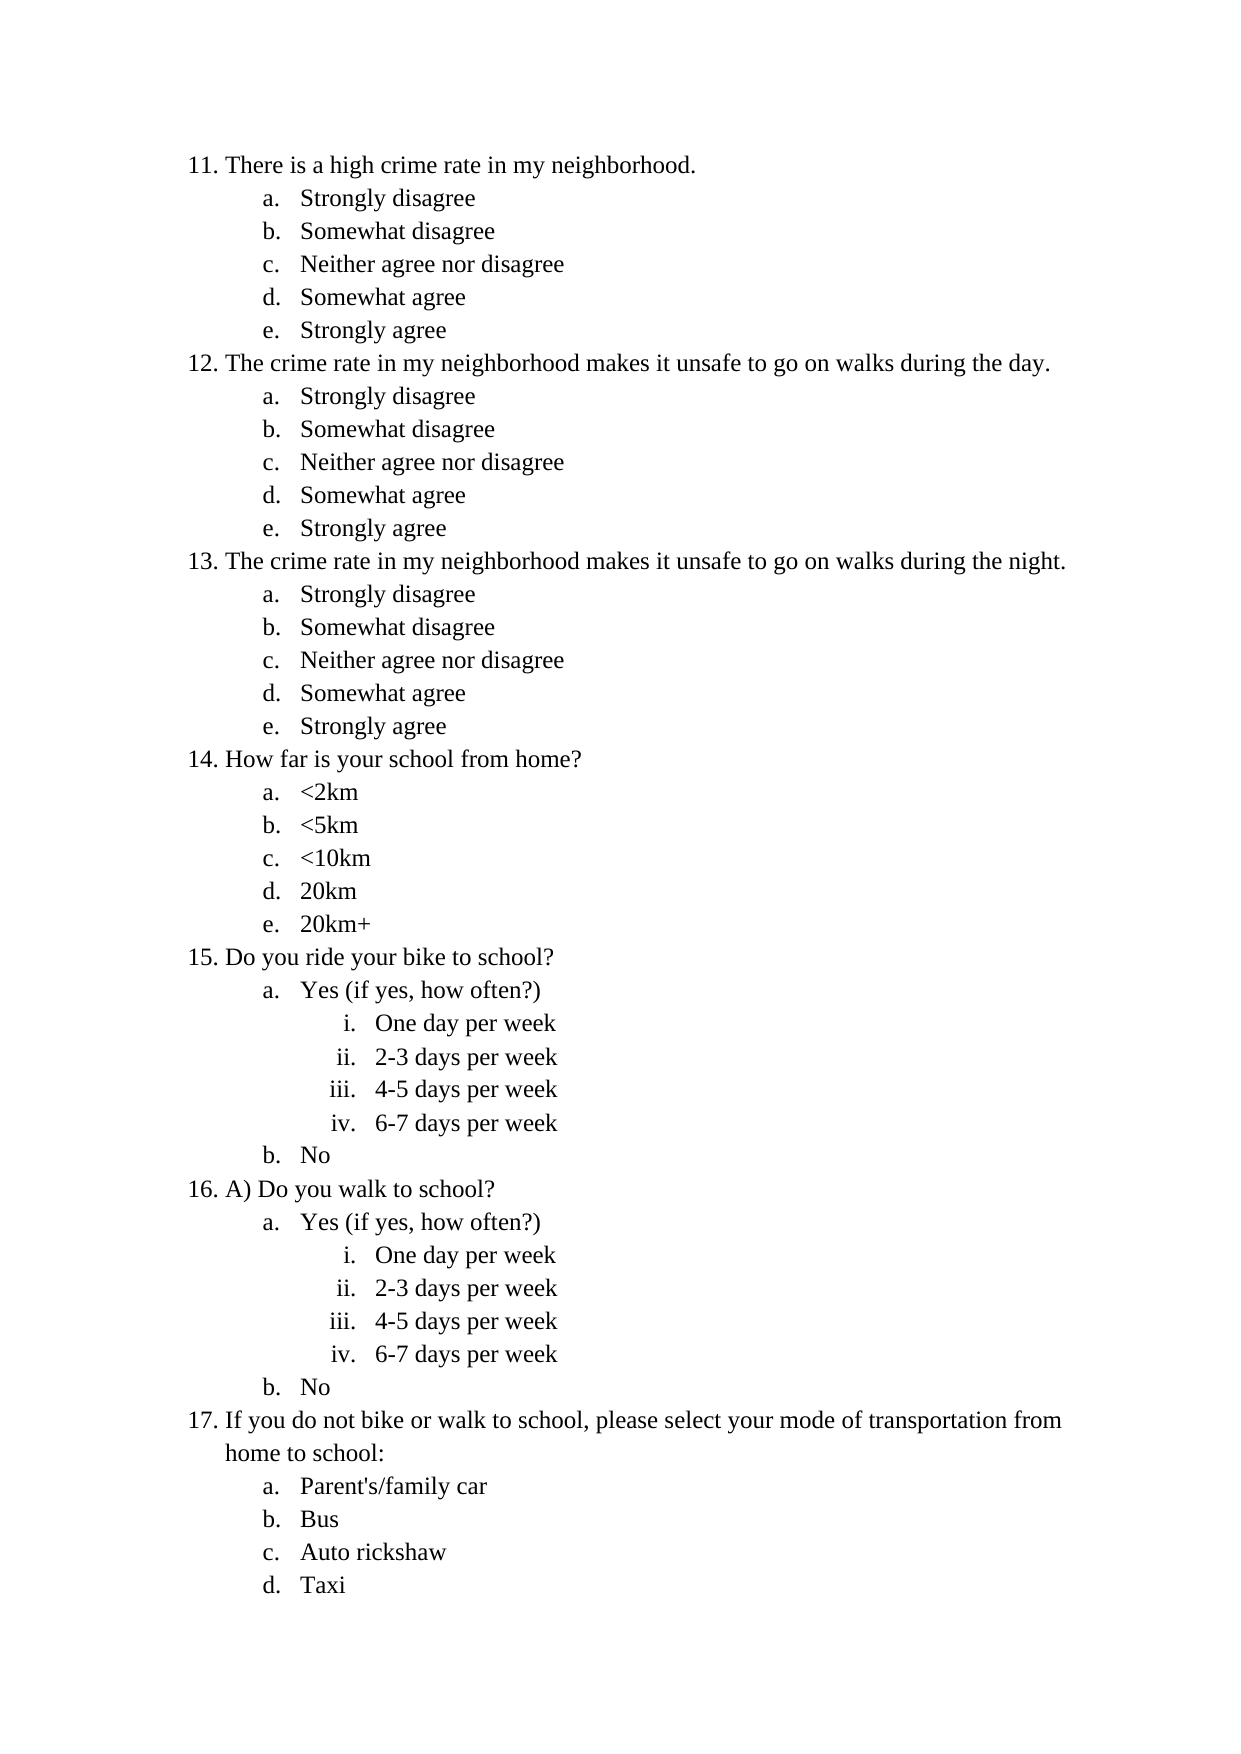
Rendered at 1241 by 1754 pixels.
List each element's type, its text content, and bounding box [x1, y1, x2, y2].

list Neither agree nor disagree [262, 249, 1090, 278]
list <5km [262, 810, 1090, 839]
list <2km [262, 777, 1090, 806]
list 20km [262, 876, 1090, 905]
list The crime rate in my neighborhood makes it unsafe to go on walks during the day. [187, 348, 1090, 377]
list 4-5 days per week [356, 1306, 1090, 1334]
list Strongly disagree [262, 183, 1090, 212]
list Strongly agree [262, 513, 1090, 542]
list Do you ride your bike to school? [187, 942, 1090, 971]
list 4-5 days per week [356, 1074, 1090, 1103]
list Somewhat disagree [262, 612, 1090, 641]
list 6-7 days per week [356, 1339, 1090, 1367]
list 2-3 days per week [356, 1042, 1090, 1070]
list Yes (if yes, how often?) [262, 976, 1090, 1004]
list Parent's/family car [262, 1471, 1090, 1499]
list One day per week [356, 1008, 1090, 1037]
list 2-3 days per week [356, 1273, 1090, 1301]
list The crime rate in my neighborhood makes it unsafe to go on walks during the night. [187, 546, 1090, 575]
list Somewhat agree [262, 678, 1090, 707]
list Bus [262, 1504, 1090, 1533]
list Auto rickshaw [262, 1537, 1090, 1566]
list If you do not bike or walk to school, please select your mode of transportation from home to school: [187, 1405, 1090, 1467]
list Somewhat disagree [262, 414, 1090, 443]
list Strongly disagree [262, 579, 1090, 608]
list Taxi [262, 1570, 1090, 1599]
list Somewhat disagree [262, 216, 1090, 245]
list No [262, 1141, 1090, 1169]
list Neither agree nor disagree [262, 645, 1090, 674]
list Somewhat agree [262, 480, 1090, 509]
list <10km [262, 843, 1090, 872]
list There is a high crime rate in my neighborhood. [187, 150, 1090, 179]
list How far is your school from home? [187, 744, 1090, 773]
list A) Do you walk to school? [187, 1174, 1090, 1202]
list One day per week [356, 1240, 1090, 1268]
list 6-7 days per week [356, 1108, 1090, 1136]
list Strongly agree [262, 315, 1090, 344]
list Yes (if yes, how often?) [262, 1207, 1090, 1235]
list Neither agree nor disagree [262, 447, 1090, 476]
list No [262, 1372, 1090, 1401]
list Somewhat agree [262, 282, 1090, 311]
list Strongly agree [262, 711, 1090, 740]
list Strongly disagree [262, 381, 1090, 410]
list 20km+ [262, 909, 1090, 938]
